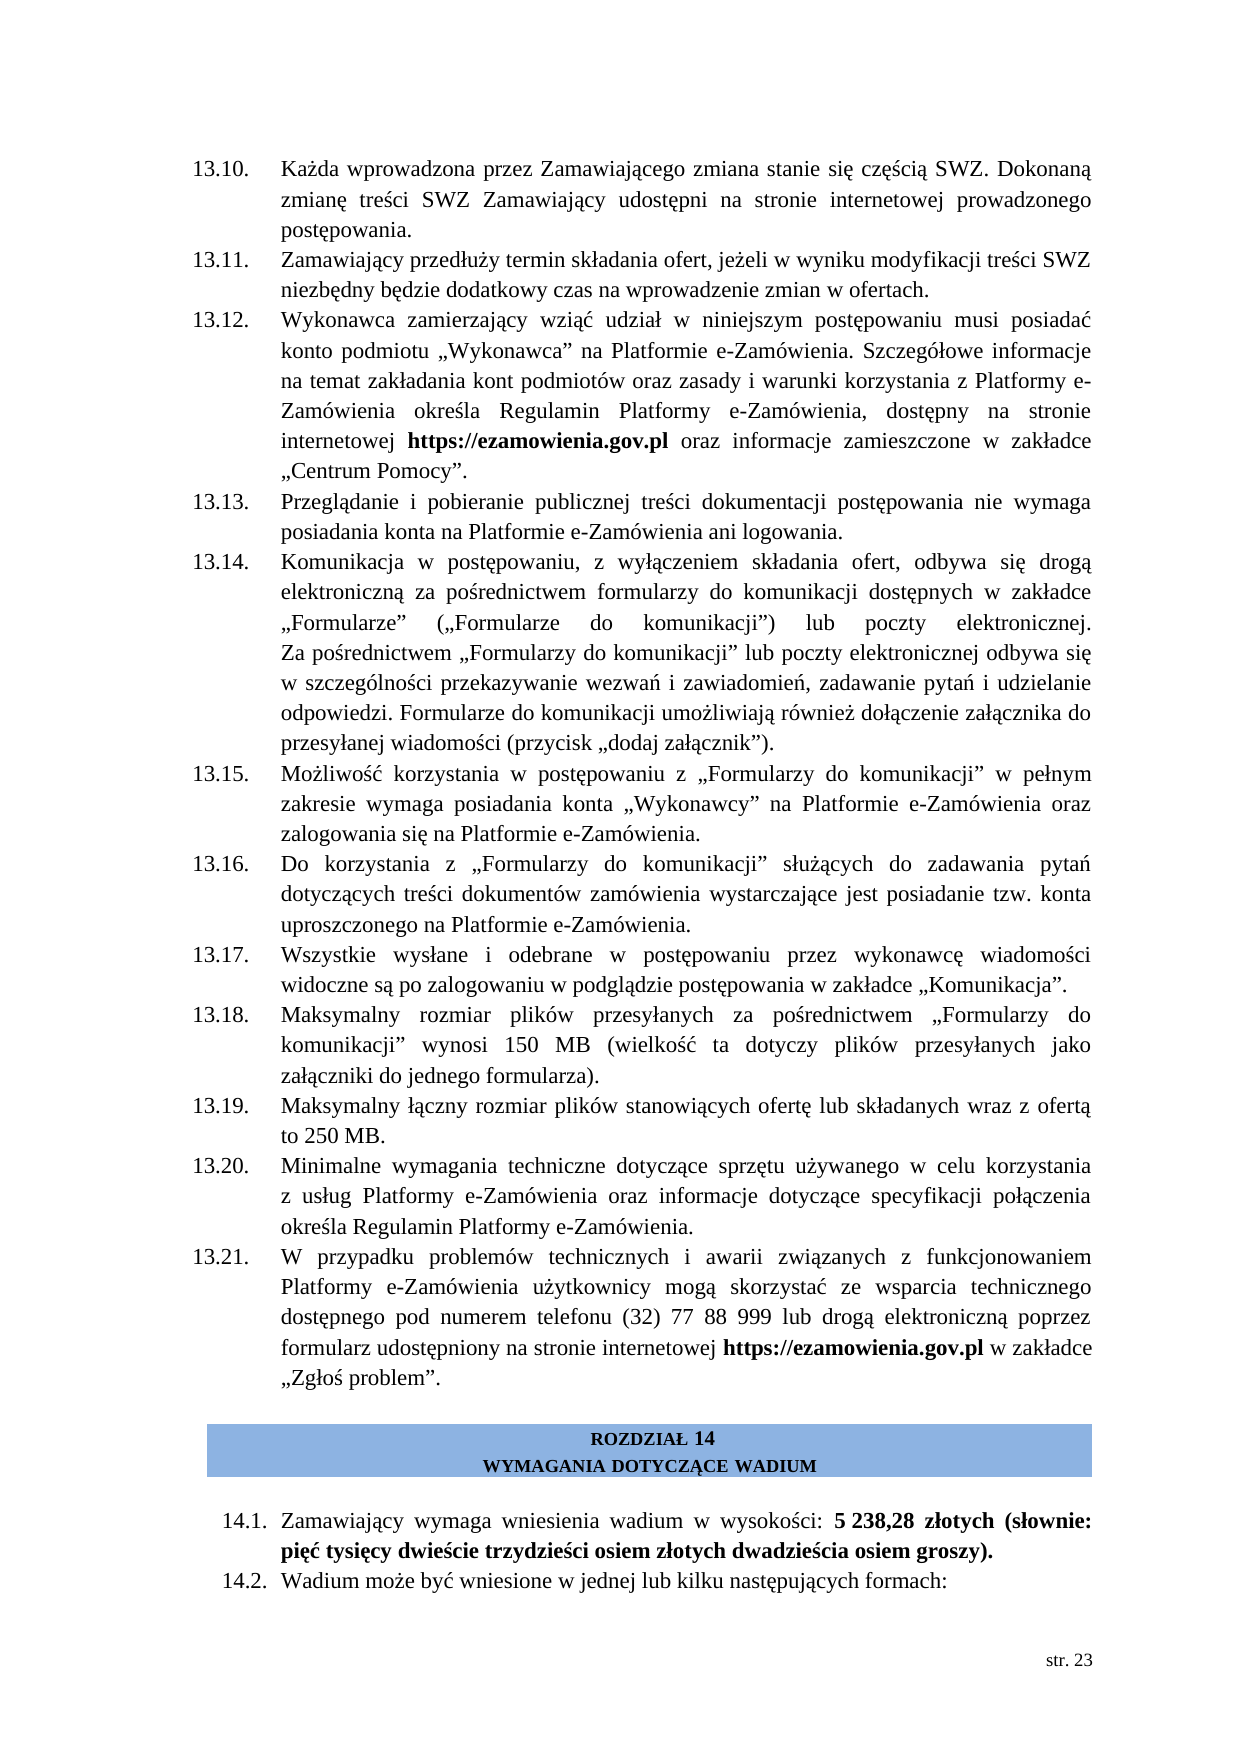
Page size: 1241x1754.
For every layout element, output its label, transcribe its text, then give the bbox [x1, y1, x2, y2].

list Przeglądanie i pobieranie publicznej treści dokumentacji postępowania nie wymaga posiadania konta na Platformie e-Zamówienia ani logowania. [192, 488, 1092, 544]
list Minimalne wymagania techniczne dotyczące sprzętu używanego w celu korzystania z usług Platformy e-Zamówienia oraz informacje dotyczące specyfikacji połączenia określa Regulamin Platformy e-Zamówienia. [192, 1152, 1092, 1239]
list Wadium może być wniesione w jednej lub kilku następujących formach: [222, 1568, 1092, 1594]
list Zamawiający przedłuży termin składania ofert, jeżeli w wyniku modyfikacji treści SWZ niezbędny będzie dodatkowy czas na wprowadzenie zmian w ofertach. [192, 246, 1092, 303]
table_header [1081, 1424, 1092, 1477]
list Wszystkie wysłane i odebrane w postępowaniu przez wykonawcę wiadomości widoczne są po zalogowaniu w podglądzie postępowania w zakładce „Komunikacja”. [192, 941, 1092, 997]
list Możliwość korzystania w postępowaniu z „Formularzy do komunikacji” w pełnym zakresie wymaga posiadania konta „Wykonawcy” na Platformie e-Zamówienia oraz zalogowania się na Platformie e-Zamówienia. [192, 760, 1092, 846]
list Zamawiający wymaga wniesienia wadium w wysokości: 5 238,28 złotych (słownie: pięć tysięcy dwieście trzydzieści osiem złotych dwadzieścia osiem groszy). [222, 1507, 1092, 1564]
list Maksymalny rozmiar plików przesyłanych za pośrednictwem „Formularzy do komunikacji” wynosi 150 MB (wielkość ta dotyczy plików przesyłanych jako załączniki do jednego formularza). [192, 1001, 1092, 1088]
list Do korzystania z „Formularzy do komunikacji” służących do zadawania pytań dotyczących treści dokumentów zamówienia wystarczające jest posiadanie tzw. konta uproszczonego na Platformie e-Zamówienia. [192, 850, 1092, 937]
list Maksymalny łączny rozmiar plików stanowiących ofertę lub składanych wraz z ofertą to 250 MB. [192, 1092, 1092, 1148]
list Każda wprowadzona przez Zamawiającego zmiana stanie się częścią SWZ. Dokonaną zmianę treści SWZ Zamawiający udostępni na stronie internetowej prowadzonego postępowania. [192, 156, 1092, 242]
list Komunikacja w postępowaniu, z wyłączeniem składania ofert, odbywa się drogą elektroniczną za pośrednictwem formularzy do komunikacji dostępnych w zakładce „Formularze” („Formularze do komunikacji”) lub poczty elektronicznej. Za pośrednictwem „Formularzy do komunikacji” lub poczty elektronicznej odbywa się w szczególności przekazywanie wezwań i zawiadomień, zadawanie pytań i udzielanie odpowiedzi. Formularze do komunikacji umożliwiają również dołączenie załącznika do przesyłanej wiadomości (przycisk „dodaj załącznik”). [192, 548, 1092, 756]
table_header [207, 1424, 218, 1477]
list W przypadku problemów technicznych i awarii związanych z funkcjonowaniem Platformy e-Zamówienia użytkownicy mogą skorzystać ze wsparcia technicznego dostępnego pod numerem telefonu (32) 77 88 999 lub drogą elektroniczną poprzez formularz udostępniony na stronie internetowej https://ezamowienia.gov.pl w zakładce „Zgłoś problem”. [192, 1243, 1092, 1390]
list Wykonawca zamierzający wziąć udział w niniejszym postępowaniu musi posiadać konto podmiotu „Wykonawca” na Platformie e-Zamówienia. Szczegółowe informacje na temat zakładania kont podmiotów oraz zasady i warunki korzystania z Platformy e-Zamówienia określa Regulamin Platformy e-Zamówienia, dostępny na stronie internetowej https://ezamowienia.gov.pl oraz informacje zamieszczone w zakładce „Centrum Pomocy”. [192, 307, 1092, 484]
